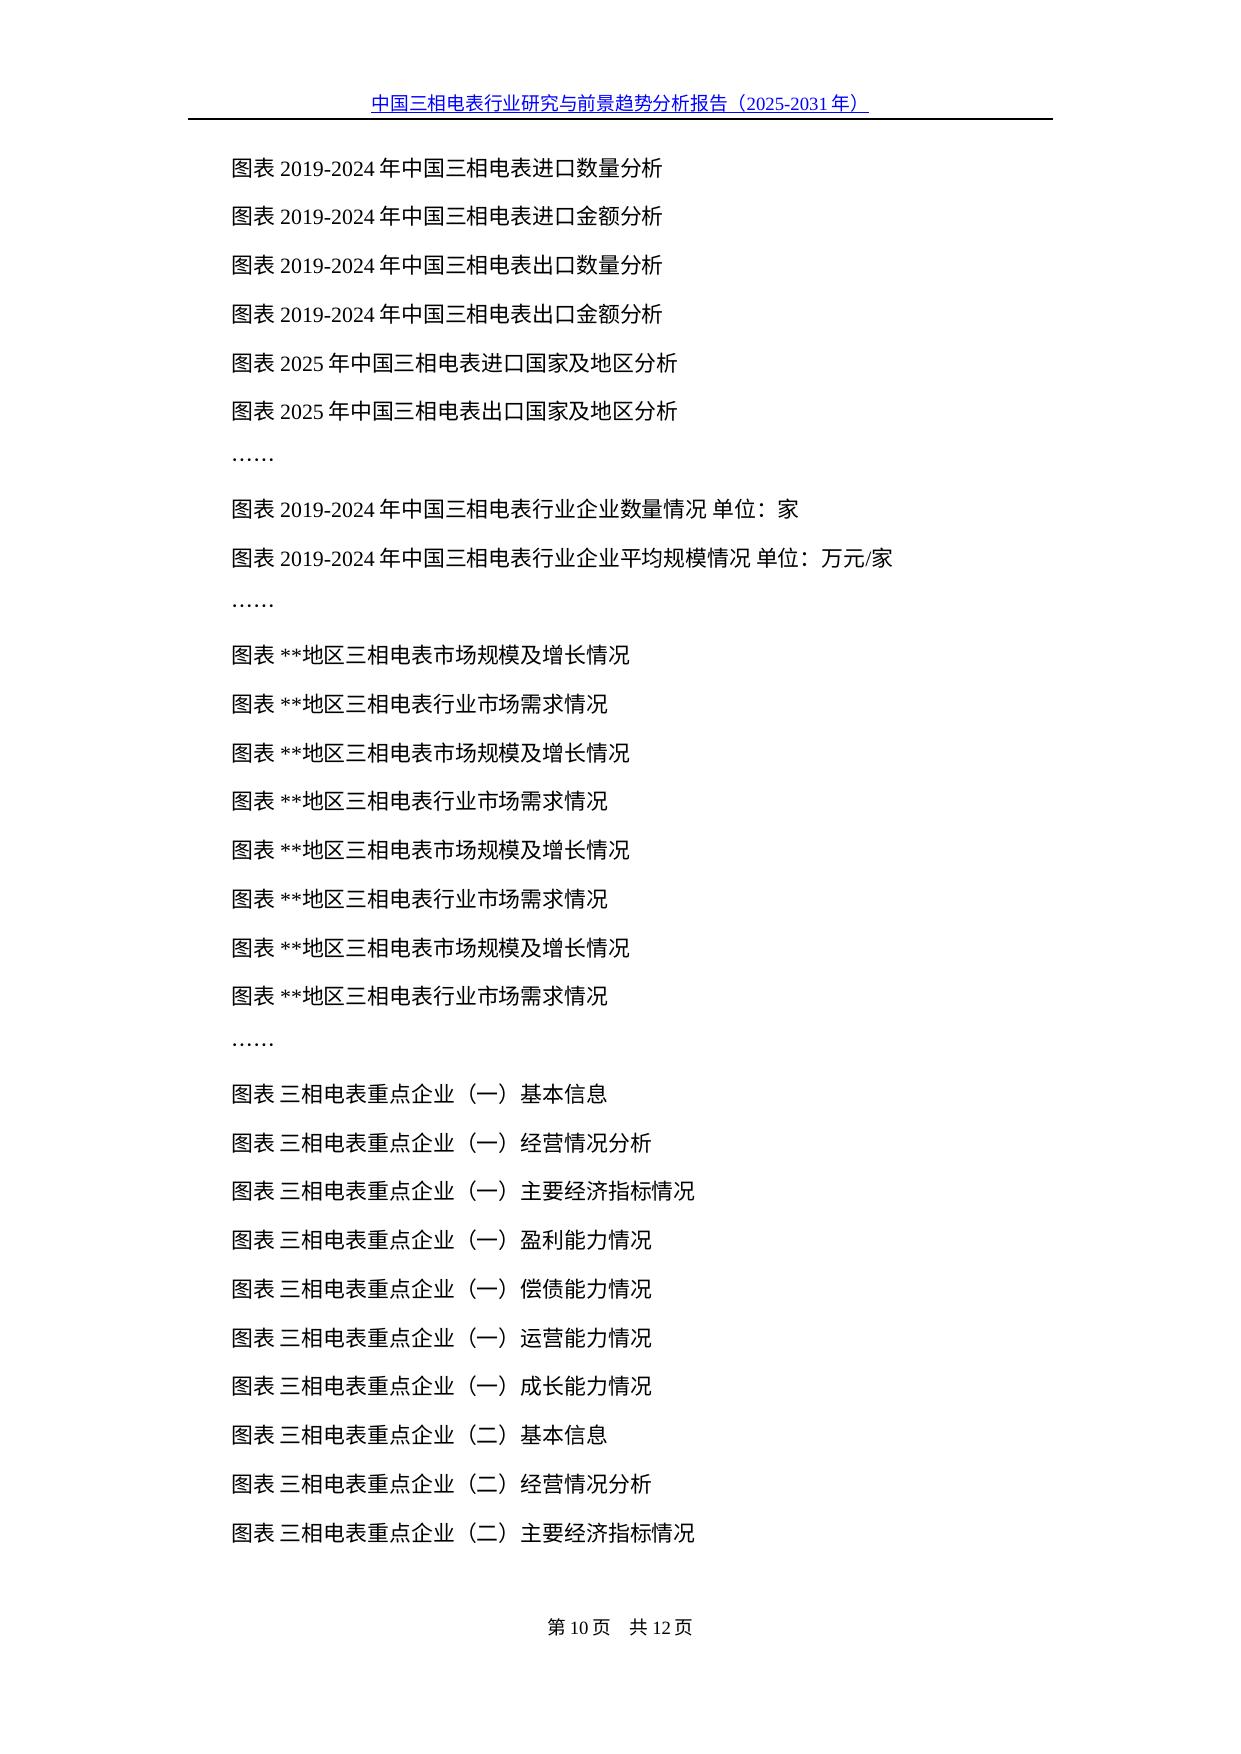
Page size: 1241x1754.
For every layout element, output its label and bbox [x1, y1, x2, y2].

text [187, 150, 1053, 1548]
